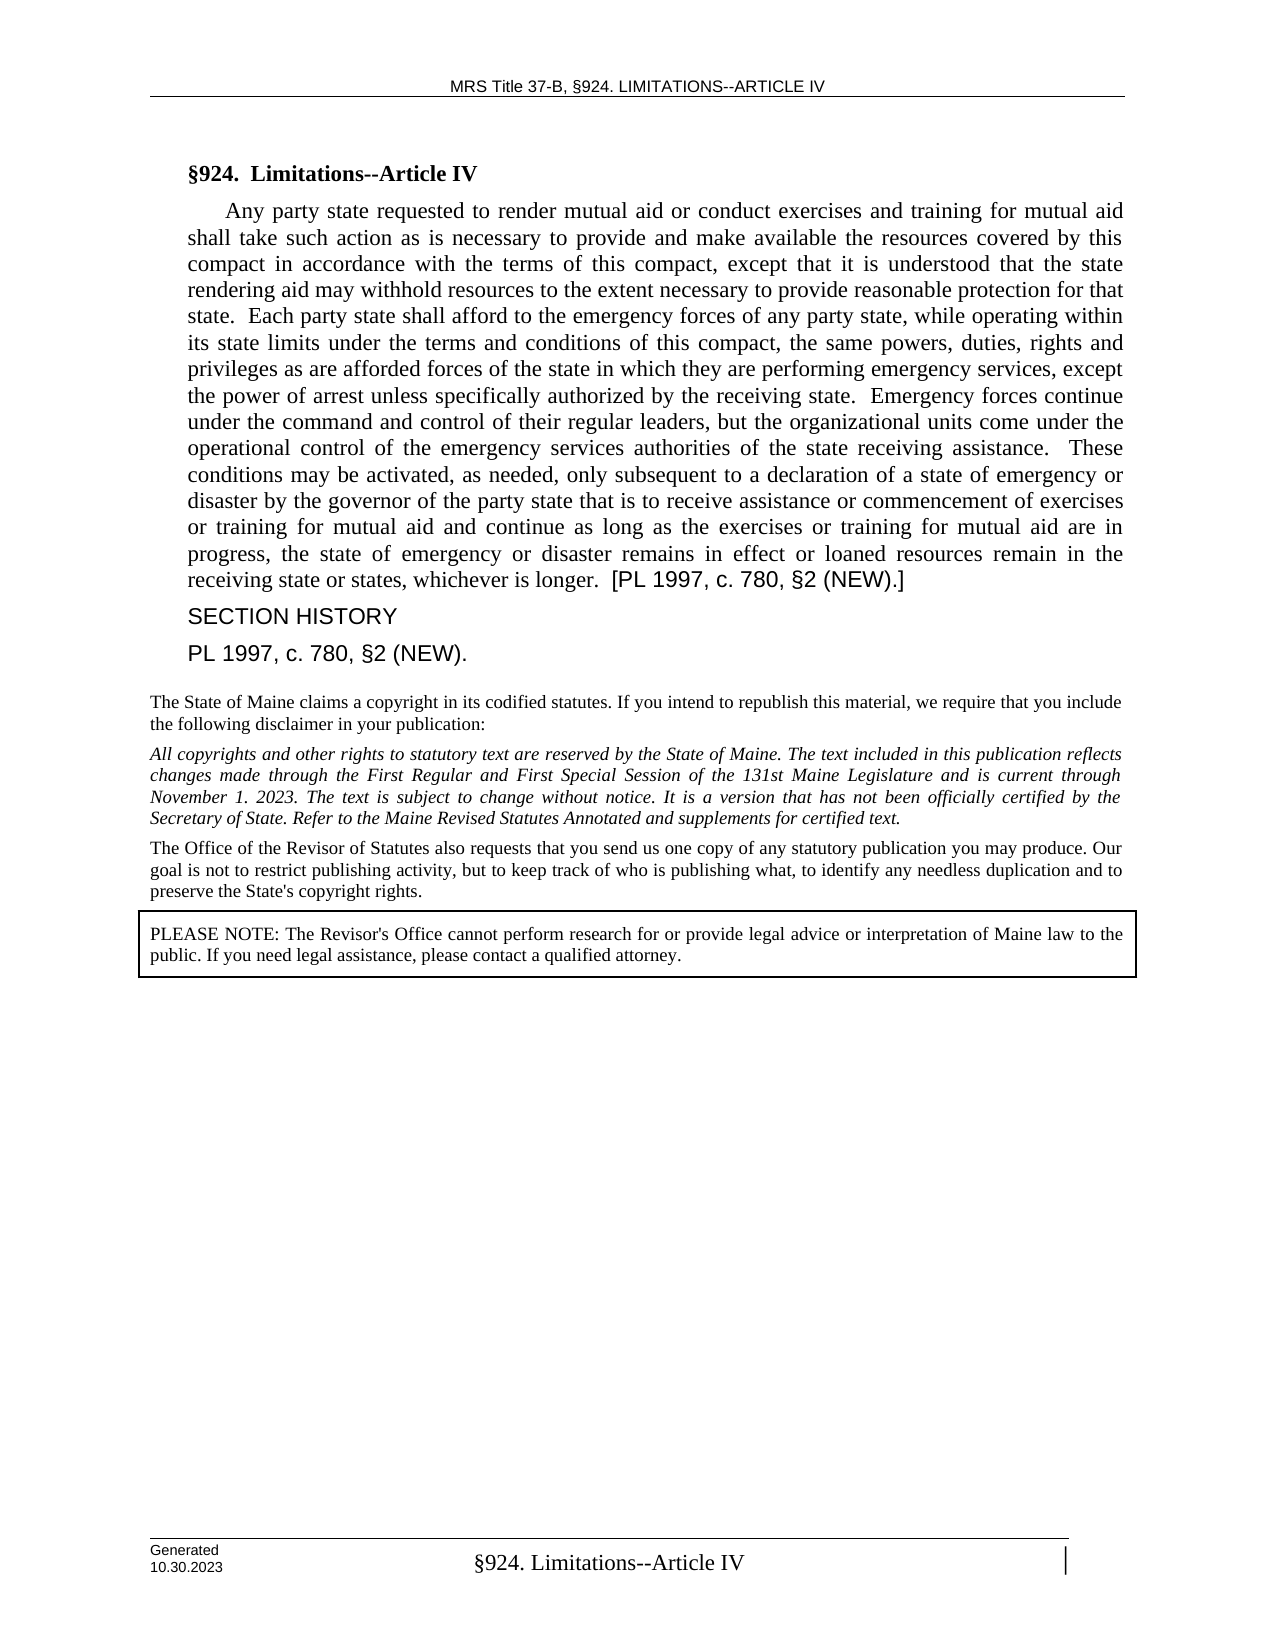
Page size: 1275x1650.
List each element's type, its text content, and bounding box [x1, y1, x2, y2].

text PLEASE NOTE: The Revisor's Office cannot perform research for or provide legal advice or interpretation of Maine law to the public. If you need legal assistance, please contact a qualified attorney. [140, 912, 1135, 976]
text Any party state requested to render mutual aid or conduct exercises and training for mutual aid shall take such action as is necessary to provide and make available the resources covered by this compact in accordance with the terms of this compact, except that it is understood that the state rendering aid may withhold resources to the extent necessary to provide reasonable protection for that state. Each party state shall afford to the emergency forces of any party state, while operating within its state limits under the terms and conditions of this compact, the same powers, duties, rights and privileges as are afforded forces of the state in which they are performing emergency services, except the power of arrest unless specifically authorized by the receiving state. Emergency forces continue under the command and control of their regular leaders, but the organizational units come under the operational control of the emergency services authorities of the state receiving assistance. These conditions may be activated, as needed, only subsequent to a declaration of a state of emergency or disaster by the governor of the party state that is to receive assistance or commencement of exercises or training for mutual aid and continue as long as the exercises or training for mutual aid are in progress, the state of emergency or disaster remains in effect or loaned resources remain in the receiving state or states, whichever is longer. [PL 1997, c. 780, §2 (NEW).] [187, 197, 1125, 593]
text SECTION HISTORY [187, 603, 1125, 629]
text The Office of the Revisor of Statutes also requests that you send us one copy of any statutory publication you may produce. Our goal is not to restrict publishing activity, but to keep track of who is publishing what, to identify any needless duplication and to preserve the State's copyright rights. [150, 837, 1125, 902]
text The State of Maine claims a copyright in its codified statutes. If you intend to republish this material, we require that you include the following disclaimer in your publication: [150, 691, 1125, 734]
text All copyrights and other rights to statutory text are reserved by the State of Maine. The text included in this publication reflects changes made through the First Regular and First Special Session of the 131st Maine Legislature and is current through November 1. 2023 . The text is subject to change without notice. It is a version that has not been officially certified by the Secretary of State. Refer to the Maine Revised Statutes Annotated and supplements for certified text. [150, 743, 1125, 829]
text PL 1997, c. 780, §2 (NEW). [187, 640, 1125, 666]
text §924. Limitations--Article IV [187, 160, 1125, 187]
